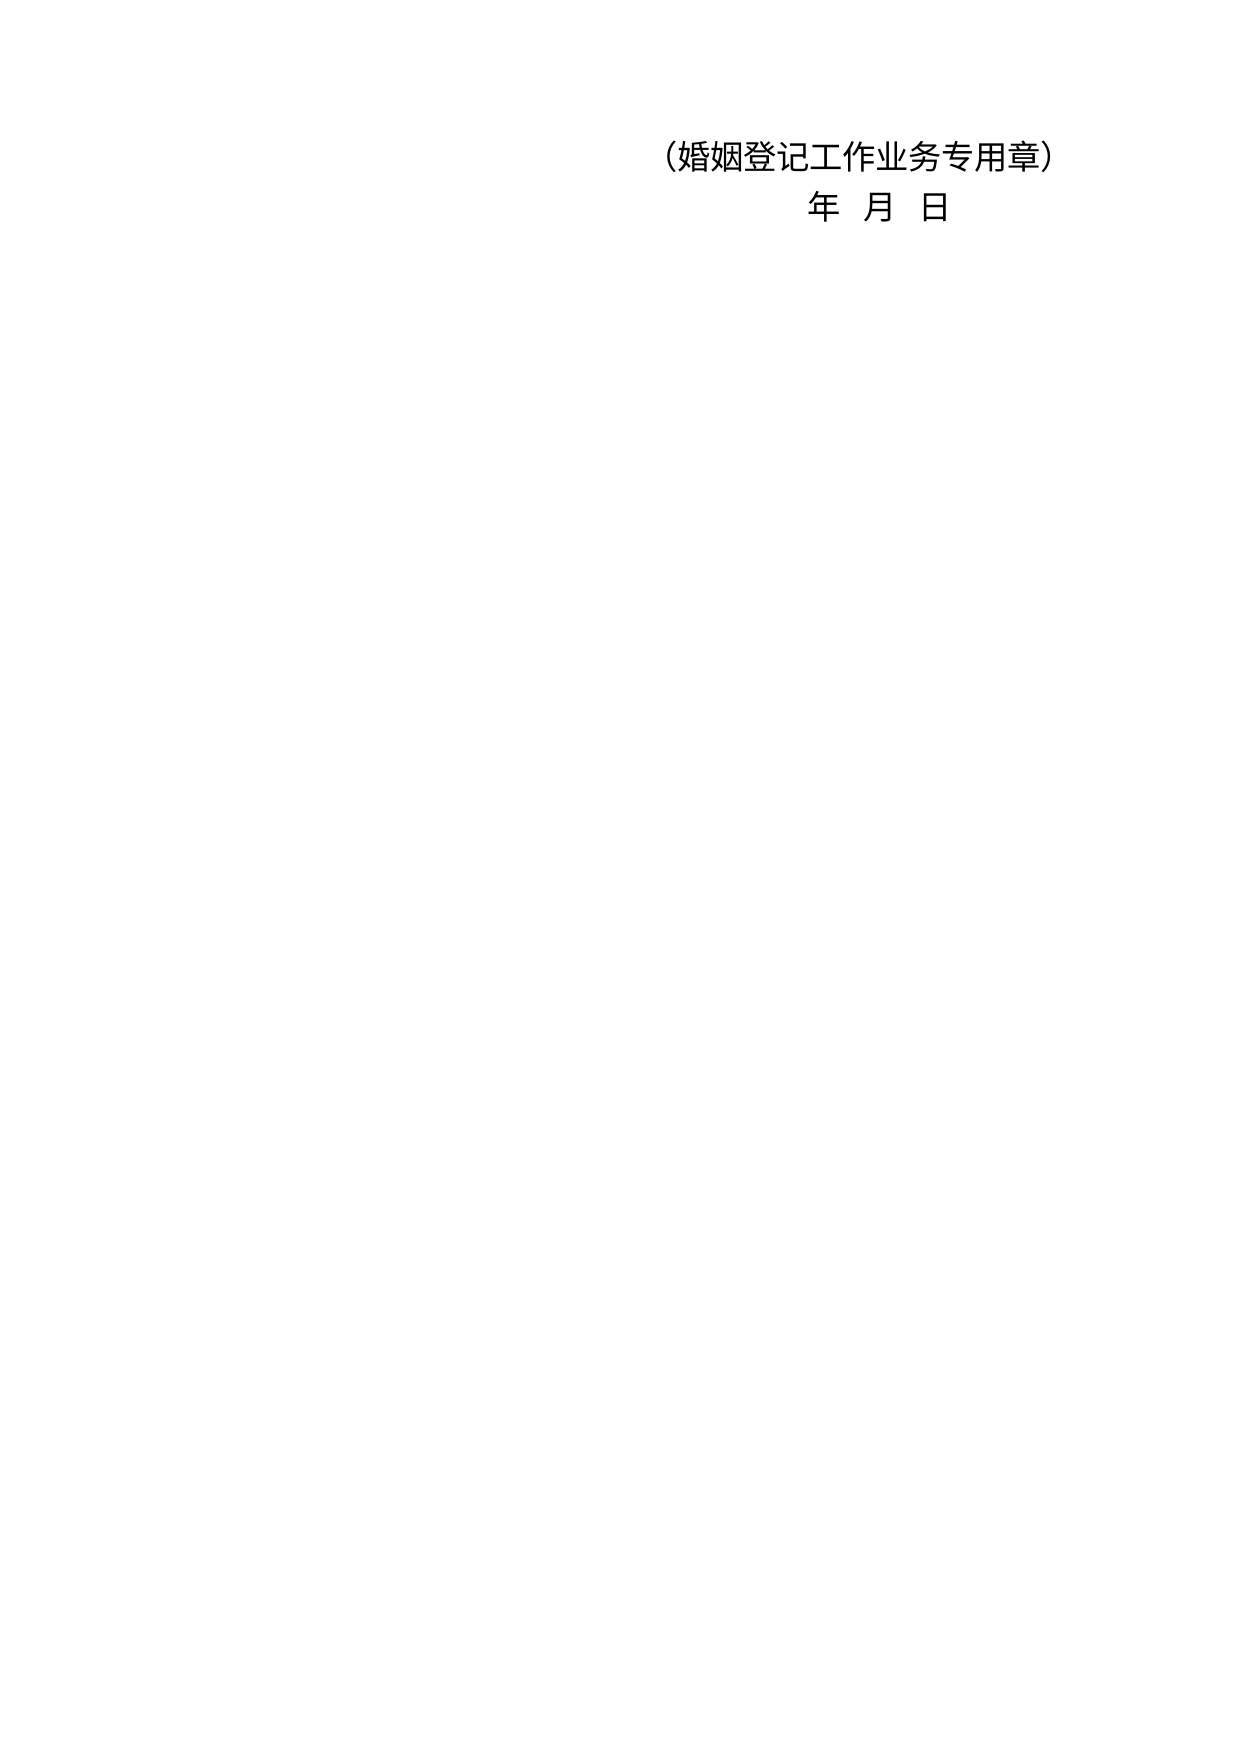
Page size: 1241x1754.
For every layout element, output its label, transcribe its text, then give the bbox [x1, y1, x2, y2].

text 年 月 日 [153, 179, 1087, 229]
text （婚姻登记工作业务专用章） [153, 129, 1087, 179]
